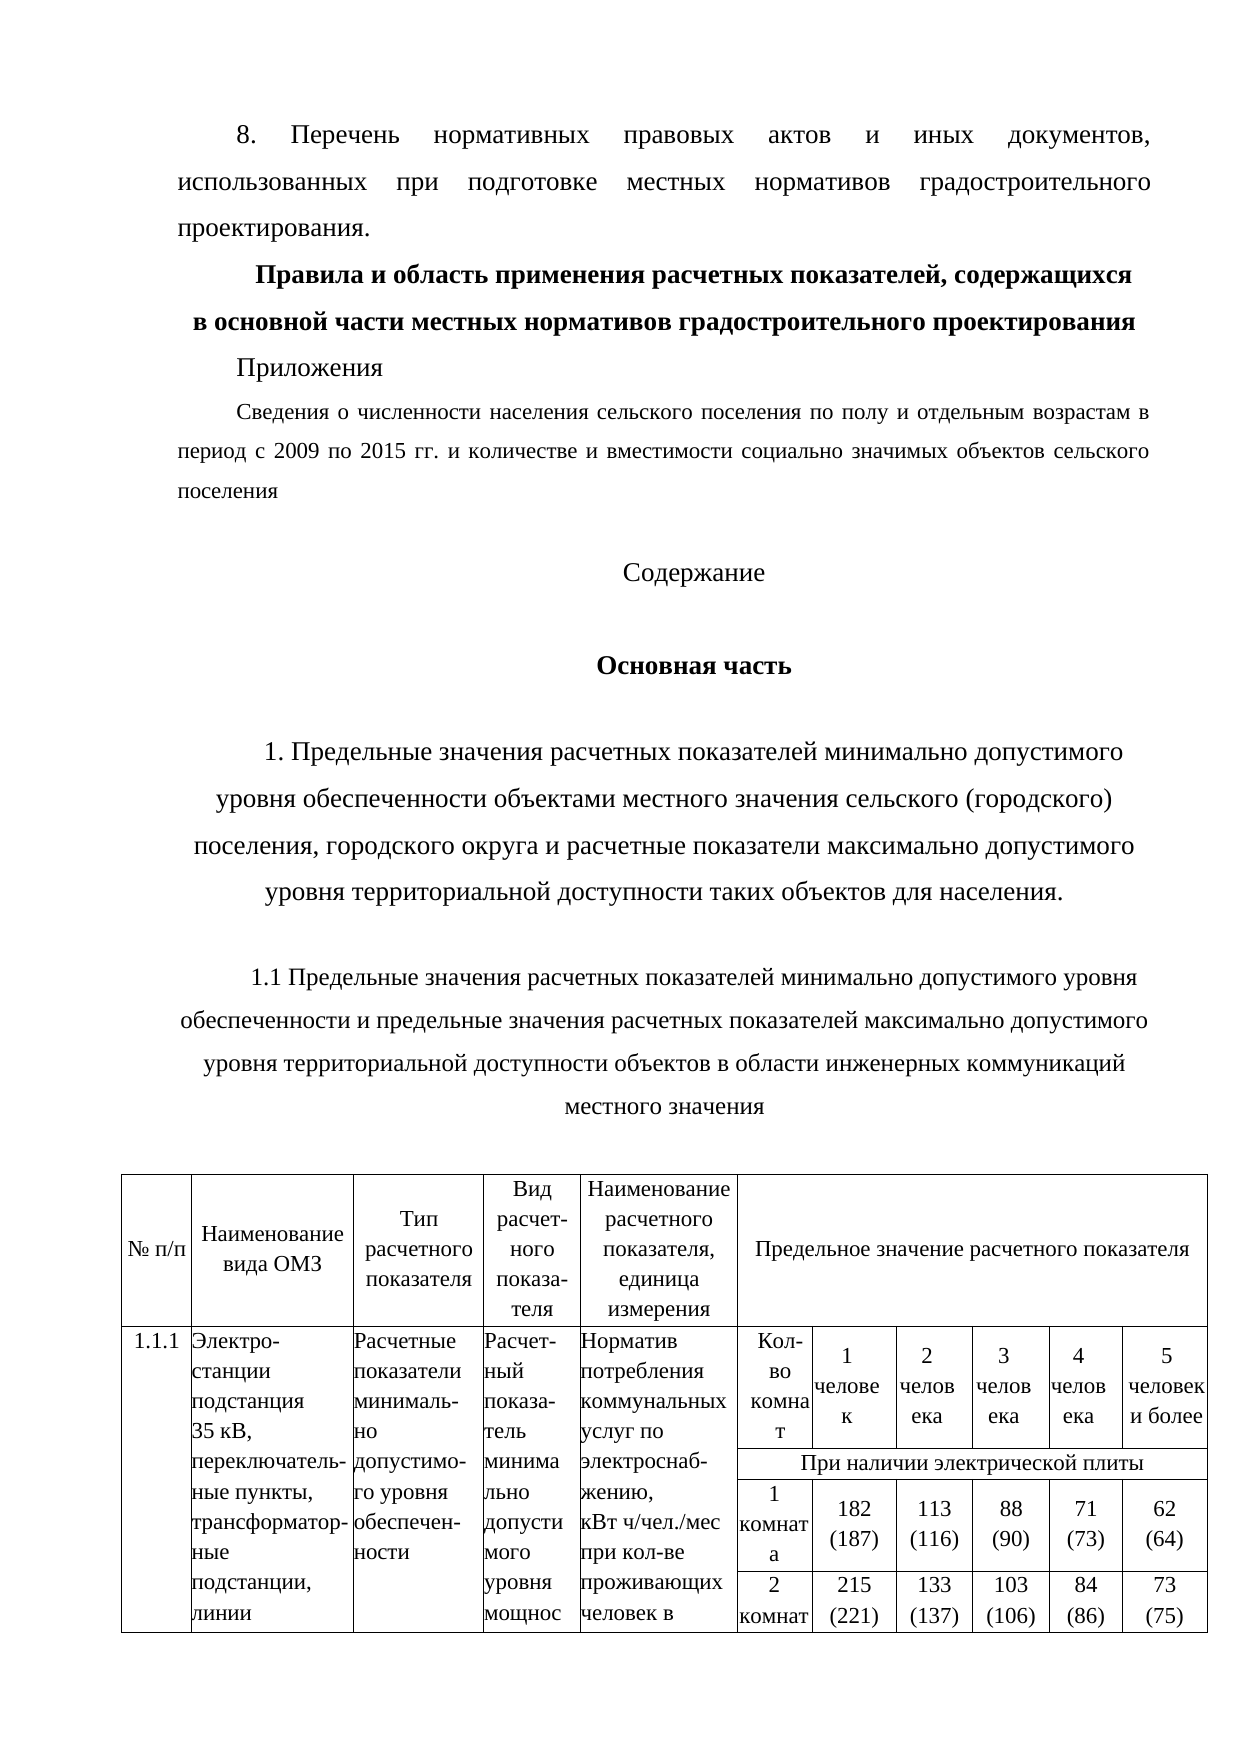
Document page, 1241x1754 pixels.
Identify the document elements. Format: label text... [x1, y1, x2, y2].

table_cell 84 (86) [1050, 1572, 1122, 1632]
table_header Наименование расчетного показателя, единица измерения [581, 1175, 737, 1326]
table_cell 1.1.1 [122, 1327, 191, 1632]
table_cell Расчет-ный показа-тель минимально допустимого уровня мощности объекта [484, 1327, 580, 1632]
table_cell При наличии электрической плиты [738, 1449, 1207, 1479]
table_cell 182 (187) [813, 1480, 896, 1571]
table_cell 73 (75) [1123, 1572, 1207, 1632]
table_cell 113 (116) [897, 1480, 972, 1571]
table_cell 62 (64) [1123, 1480, 1207, 1571]
table_cell Норматив потребления коммунальных услуг по электроснаб-жению, кВт ч/чел./мес при кол-ве проживающих человек в квартире (в одно-квартирном жилом доме) [581, 1327, 737, 1632]
table_cell 4 человека [1050, 1327, 1122, 1448]
table_cell 3 человека [973, 1327, 1049, 1448]
table_cell 103 (106) [973, 1572, 1049, 1632]
text Правила и область применения расчетных показателей, содержащихся в основной части местных нормативов градостроительного проектирования [177, 258, 1152, 336]
text 8. Перечень нормативных правовых актов и иных документов, использованных при подготовке местных нормативов градостроительного проектирования. [177, 118, 1152, 243]
text Основная часть [177, 649, 1152, 681]
text 1.1 Предельные значения расчетных показателей минимально допустимого уровня обеспеченности и предельные значения расчетных показателей максимально допустимого уровня территориальной доступности объектов в области инженерных коммуникаций местного значения [177, 962, 1152, 1120]
text Содержание [177, 556, 1152, 587]
text Приложения [177, 351, 1152, 383]
table_header Вид расчет-ного показа-теля [484, 1175, 580, 1326]
table_cell 1 комната [738, 1480, 812, 1571]
table_cell 88 (90) [973, 1480, 1049, 1571]
table_header № п/п [122, 1175, 191, 1326]
table_cell 2 комнаты [738, 1572, 812, 1632]
table_header Наименование вида ОМЗ [192, 1175, 353, 1326]
table_cell Электро-станции подстанция 35 кВ, переключатель-ные пункты, трансформатор-ные подстанции, линии электропередачи 35 кВ, линии электропередачи 10 кВ [192, 1327, 353, 1632]
text 1. Предельные значения расчетных показателей минимально допустимого уровня обеспеченности объектами местного значения сельского (городского) поселения, городского округа и расчетные показатели максимально допустимого уровня территориальной доступности таких объектов для населения. [177, 736, 1152, 907]
table_header Тип расчетного показателя [354, 1175, 483, 1326]
table_cell 133 (137) [897, 1572, 972, 1632]
table_cell Расчетные показатели минималь-но допустимо-го уровня обеспечен-ности [354, 1327, 483, 1632]
table_cell Кол-во комнат [738, 1327, 812, 1448]
table_cell 5 человек и более [1123, 1327, 1207, 1448]
text Сведения о численности населения сельского поселения по полу и отдельным возрастам в период с 2009 по 2015 гг. и количестве и вместимости социально значимых объектов сельского поселения [177, 398, 1152, 503]
table_header Предельное значение расчетного показателя [738, 1175, 1207, 1326]
table_cell 1 человек [813, 1327, 896, 1448]
table_cell 2 человека [897, 1327, 972, 1448]
table_cell 71 (73) [1050, 1480, 1122, 1571]
table_cell 215 (221) [813, 1572, 896, 1632]
